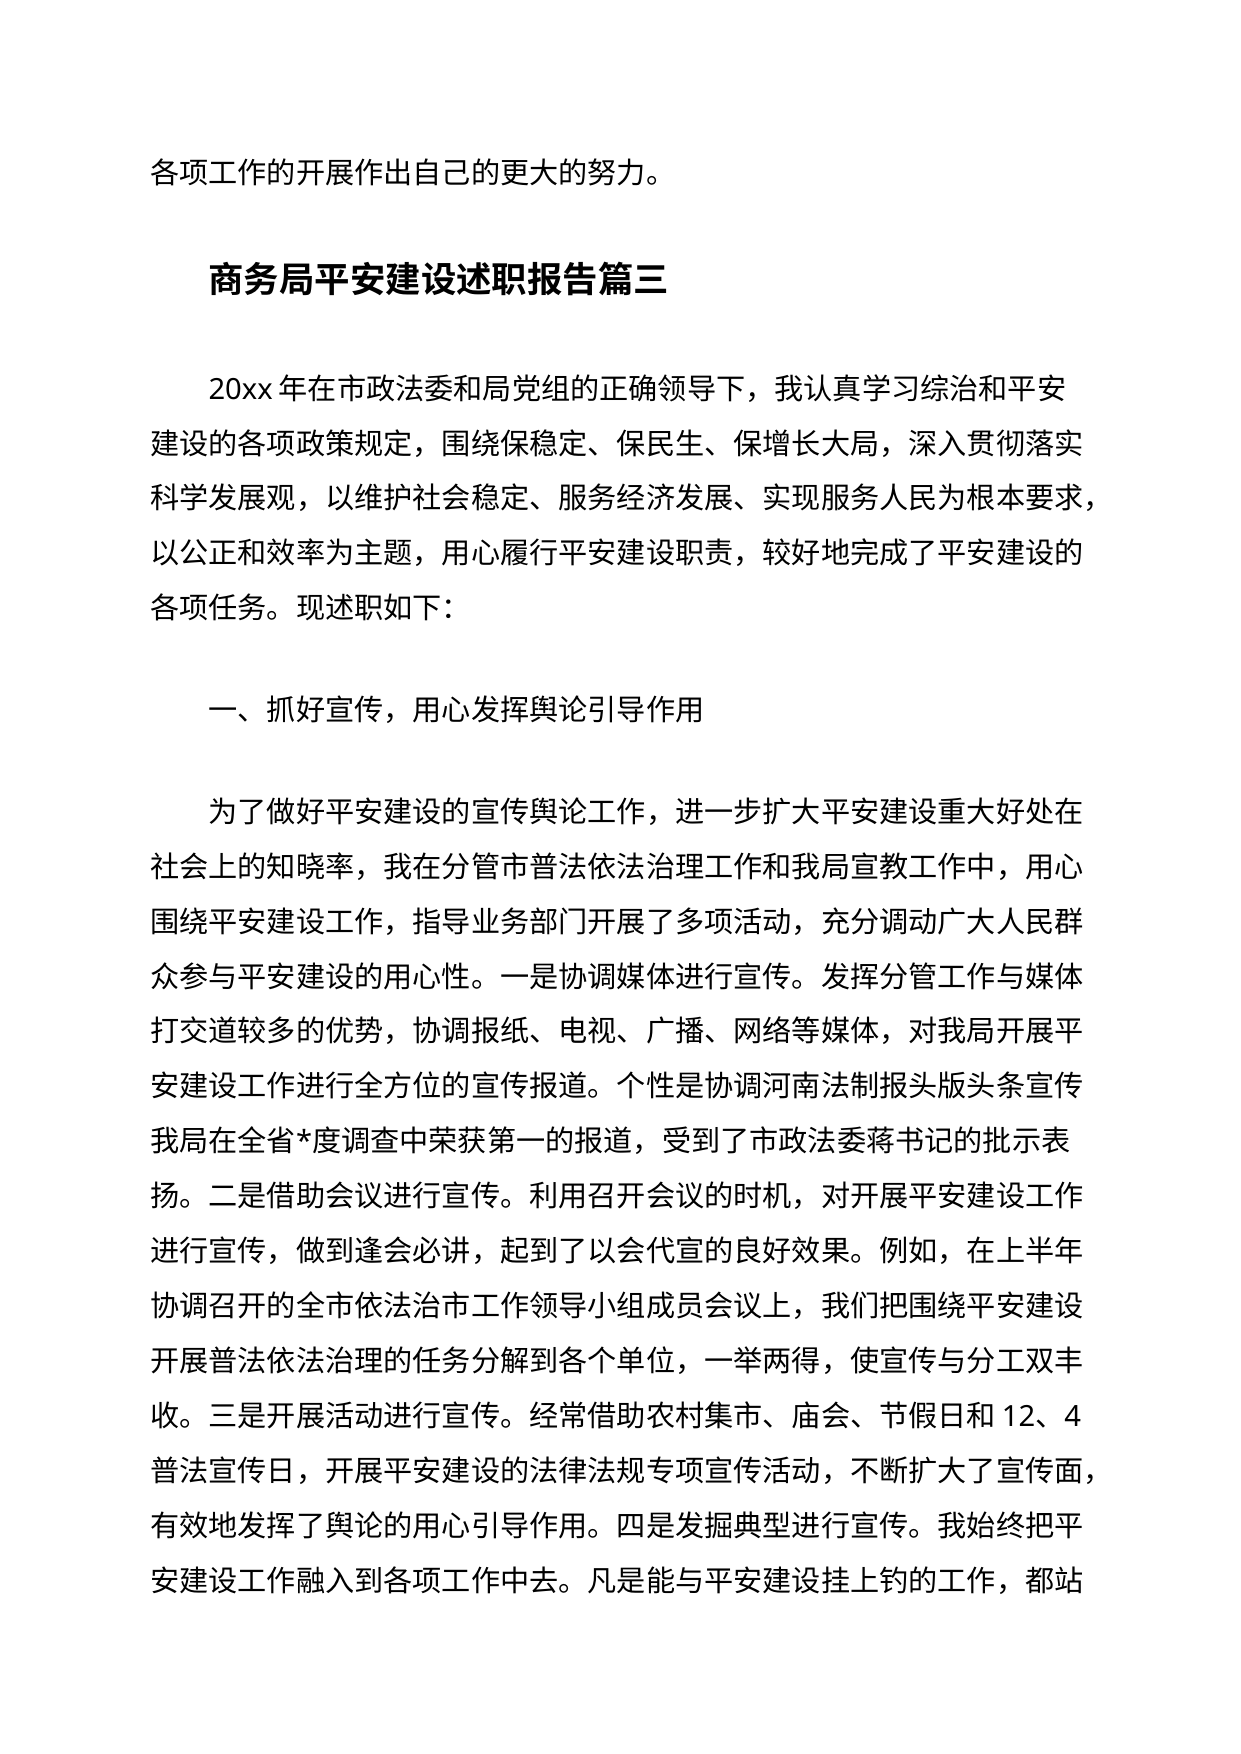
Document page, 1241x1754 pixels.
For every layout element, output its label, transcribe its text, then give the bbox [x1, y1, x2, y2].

text 商务局平安建设述职报告篇三 [150, 252, 1090, 303]
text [150, 150, 1090, 192]
text 20xx年在市政法委和局党组的正确领导下，我认真学习综治和平安建设的各项政策规定，围绕保稳定、保民生、保增长大局，深入贯彻落实科学发展观，以维护社会稳定、服务经济发展、实现服务人民为根本要求，以公正和效率为主题，用心履行平安建设职责，较好地完成了平安建设的各项任务。现述职如下： [150, 365, 1090, 627]
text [150, 788, 1090, 1599]
text 一、抓好宣传，用心发挥舆论引导作用 [150, 687, 1090, 729]
